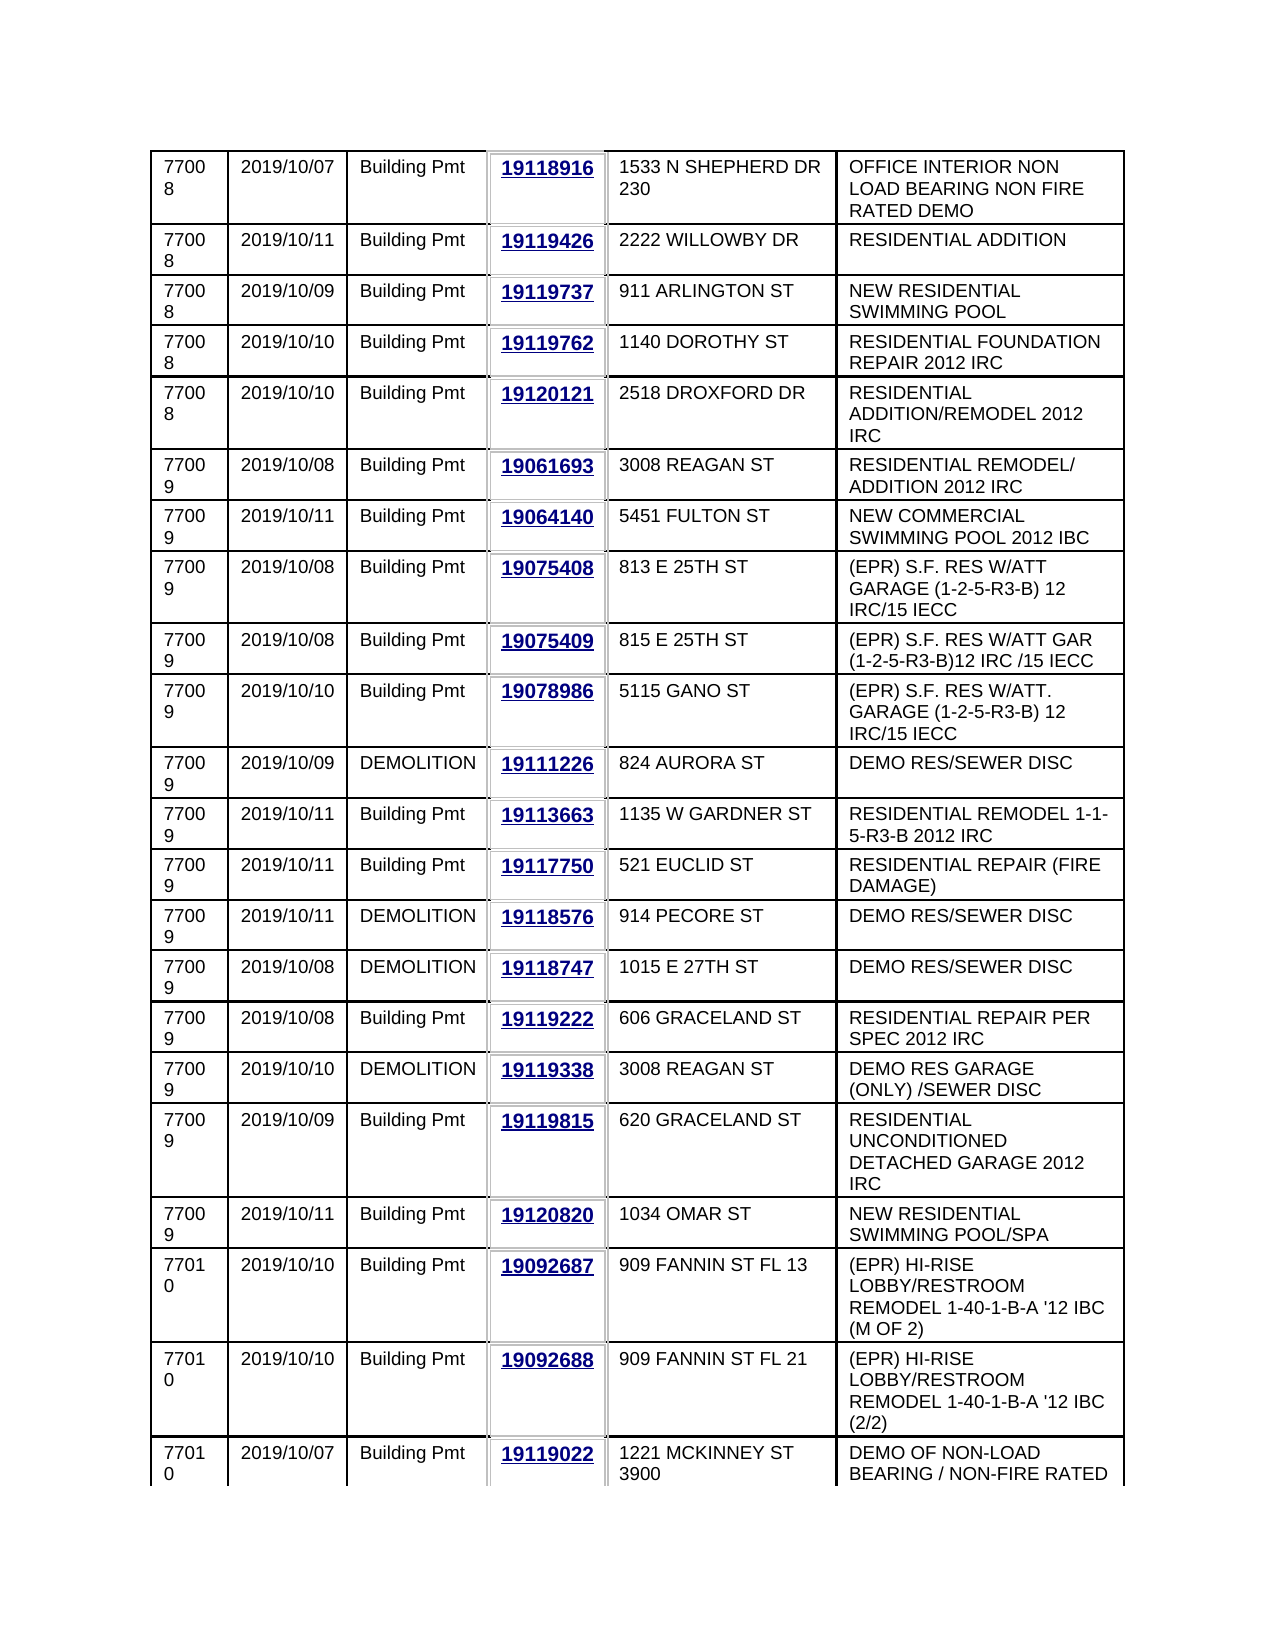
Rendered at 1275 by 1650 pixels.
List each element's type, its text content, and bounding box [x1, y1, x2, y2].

table_cell 19061693 [491, 453, 604, 499]
table_cell 5451 FULTON ST [609, 501, 835, 550]
table_cell DEMO RES/SEWER DISC [838, 951, 1123, 1000]
table_cell (EPR) HI-RISE LOBBY/RESTROOM REMODEL 1-40-1-B-A '12 IBC (2/2) [838, 1343, 1123, 1435]
table_cell 3008 REAGAN ST [609, 450, 835, 499]
table_cell 909 FANNIN ST FL 21 [609, 1343, 835, 1435]
table_cell 2019/10/10 [229, 1249, 346, 1341]
table_cell 815 E 25TH ST [609, 624, 835, 673]
table_cell 77009 [152, 1198, 227, 1247]
table_cell 2019/10/11 [229, 1198, 346, 1247]
table_cell Building Pmt [348, 326, 486, 375]
table_cell 19119815 [491, 1107, 604, 1196]
table_cell 2019/10/09 [229, 1104, 346, 1196]
table_cell 77008 [152, 378, 227, 448]
table_cell Building Pmt [348, 552, 486, 622]
table_cell 909 FANNIN ST FL 13 [609, 1249, 835, 1341]
table_cell 77009 [152, 951, 227, 1000]
table_cell DEMO RES/SEWER DISC [838, 748, 1123, 797]
table_cell 824 AURORA ST [609, 748, 835, 797]
table_cell NEW RESIDENTIAL SWIMMING POOL [838, 276, 1123, 324]
table_cell Building Pmt [348, 799, 486, 847]
table_cell 2019/10/11 [229, 225, 346, 273]
table_cell 19120121 [491, 380, 604, 448]
table_cell 813 E 25TH ST [609, 552, 835, 622]
table_cell Building Pmt [348, 624, 486, 673]
table_cell 911 ARLINGTON ST [609, 276, 835, 324]
table_cell RESIDENTIAL REPAIR (FIRE DAMAGE) [838, 850, 1123, 898]
table_cell RESIDENTIAL REPAIR PER SPEC 2012 IRC [838, 1003, 1123, 1051]
table_cell 2019/10/08 [229, 450, 346, 499]
table_cell 2019/10/11 [229, 901, 346, 949]
table_cell 1015 E 27TH ST [609, 951, 835, 1000]
table_cell 77009 [152, 901, 227, 949]
table_cell 2019/10/07 [229, 152, 346, 222]
table_cell 2222 WILLOWBY DR [609, 225, 835, 273]
table_cell 606 GRACELAND ST [609, 1003, 835, 1051]
table_cell NEW COMMERCIAL SWIMMING POOL 2012 IBC [838, 501, 1123, 550]
table_cell Building Pmt [348, 450, 486, 499]
table_cell 620 GRACELAND ST [609, 1104, 835, 1196]
table_cell 2019/10/08 [229, 951, 346, 1000]
table_cell (EPR) S.F. RES W/ATT GARAGE (1-2-5-R3-B) 12 IRC/15 IECC [838, 552, 1123, 622]
table_cell 19092688 [491, 1346, 604, 1435]
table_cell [838, 1438, 1123, 1486]
table_cell Building Pmt [348, 675, 486, 746]
table_cell 2019/10/09 [229, 276, 346, 324]
table_cell 77009 [152, 501, 227, 550]
table_cell 2019/10/08 [229, 624, 346, 673]
table_cell Building Pmt [348, 1104, 486, 1196]
table_cell 77009 [152, 799, 227, 847]
table_cell 77010 [152, 1343, 227, 1435]
table_cell 77009 [152, 1003, 227, 1051]
table_cell RESIDENTIAL REMODEL/ ADDITION 2012 IRC [838, 450, 1123, 499]
table_cell Building Pmt [348, 152, 486, 222]
table_cell 1034 OMAR ST [609, 1198, 835, 1247]
table_cell OFFICE INTERIOR NON LOAD BEARING NON FIRE RATED DEMO [838, 152, 1123, 222]
table_cell 2518 DROXFORD DR [609, 378, 835, 448]
table_cell 5115 GANO ST [609, 675, 835, 746]
table_cell Building Pmt [348, 501, 486, 550]
table_cell NEW RESIDENTIAL SWIMMING POOL/SPA [838, 1198, 1123, 1247]
table_cell Building Pmt [348, 225, 486, 273]
table_cell 19119426 [491, 227, 604, 273]
table_cell 2019/10/10 [229, 675, 346, 746]
table_cell RESIDENTIAL ADDITION [838, 225, 1123, 273]
table_cell (EPR) S.F. RES W/ATT. GARAGE (1-2-5-R3-B) 12 IRC/15 IECC [838, 675, 1123, 746]
table_cell Building Pmt [348, 1438, 486, 1486]
table_cell DEMOLITION [348, 1053, 486, 1102]
table_cell 2019/10/08 [229, 552, 346, 622]
table_cell 77008 [152, 326, 227, 375]
table_cell Building Pmt [348, 276, 486, 324]
table_cell 77008 [152, 276, 227, 324]
table_cell 2019/10/08 [229, 1003, 346, 1051]
table_cell 77009 [152, 450, 227, 499]
table_cell DEMOLITION [348, 901, 486, 949]
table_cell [609, 1438, 835, 1486]
table_cell 19118576 [491, 903, 604, 949]
table_cell 19119762 [491, 329, 604, 375]
table_cell 914 PECORE ST [609, 901, 835, 949]
table_cell DEMO RES/SEWER DISC [838, 901, 1123, 949]
table_cell 19117750 [491, 852, 604, 898]
table_cell 19078986 [491, 678, 604, 746]
table_cell 77009 [152, 850, 227, 898]
table_cell 77009 [152, 1104, 227, 1196]
table_cell 77008 [152, 152, 227, 222]
table_cell Building Pmt [348, 850, 486, 898]
table_cell DEMOLITION [348, 748, 486, 797]
table_cell 2019/10/11 [229, 799, 346, 847]
table_cell Building Pmt [348, 1198, 486, 1247]
table_cell 2019/10/07 [229, 1438, 346, 1486]
table_cell 2019/10/10 [229, 1053, 346, 1102]
table_cell 19111226 [491, 750, 604, 797]
table_cell 1140 DOROTHY ST [609, 326, 835, 375]
table_cell 19120820 [491, 1201, 604, 1247]
table_cell 19064140 [491, 503, 604, 550]
table_cell 19118747 [491, 954, 604, 1000]
table_cell 77009 [152, 748, 227, 797]
table_cell 2019/10/09 [229, 748, 346, 797]
table_cell RESIDENTIAL REMODEL 1-1-5-R3-B 2012 IRC [838, 799, 1123, 847]
table_cell RESIDENTIAL ADDITION/REMODEL 2012 IRC [838, 378, 1123, 448]
table_cell DEMOLITION [348, 951, 486, 1000]
table_cell 2019/10/10 [229, 1343, 346, 1435]
table_cell Building Pmt [348, 1343, 486, 1435]
table_cell 19119222 [491, 1005, 604, 1051]
table_cell RESIDENTIAL UNCONDITIONED DETACHED GARAGE 2012 IRC [838, 1104, 1123, 1196]
table_cell 77009 [152, 624, 227, 673]
table_cell 77009 [152, 675, 227, 746]
table_cell 19119338 [491, 1056, 604, 1102]
table_cell Building Pmt [348, 1003, 486, 1051]
table_cell 19113663 [491, 801, 604, 847]
table_cell 1135 W GARDNER ST [609, 799, 835, 847]
table_cell 3008 REAGAN ST [609, 1053, 835, 1102]
table_cell Building Pmt [348, 378, 486, 448]
table_cell 2019/10/10 [229, 378, 346, 448]
table_cell 77009 [152, 1053, 227, 1102]
table_cell 1533 N SHEPHERD DR 230 [609, 152, 835, 222]
table_cell 77010 [152, 1438, 227, 1486]
table_cell 77010 [152, 1249, 227, 1341]
table_cell 77009 [152, 552, 227, 622]
table_cell 19075408 [491, 555, 604, 622]
table_cell 77008 [152, 225, 227, 273]
table_cell RESIDENTIAL FOUNDATION REPAIR 2012 IRC [838, 326, 1123, 375]
table_cell DEMO RES GARAGE (ONLY) /SEWER DISC [838, 1053, 1123, 1102]
table_cell 19119737 [491, 278, 604, 324]
table_cell 19118916 [491, 155, 604, 222]
table_cell 19092687 [491, 1252, 604, 1341]
table_cell 2019/10/11 [229, 850, 346, 898]
table_cell 2019/10/10 [229, 326, 346, 375]
table_cell 521 EUCLID ST [609, 850, 835, 898]
table_cell 19075409 [491, 627, 604, 673]
table_cell (EPR) HI-RISE LOBBY/RESTROOM REMODEL 1-40-1-B-A '12 IBC (M OF 2) [838, 1249, 1123, 1341]
table_cell Building Pmt [348, 1249, 486, 1341]
table_cell (EPR) S.F. RES W/ATT GAR (1-2-5-R3-B)12 IRC /15 IECC [838, 624, 1123, 673]
table_cell 2019/10/11 [229, 501, 346, 550]
table_cell 19119022 [491, 1440, 604, 1486]
